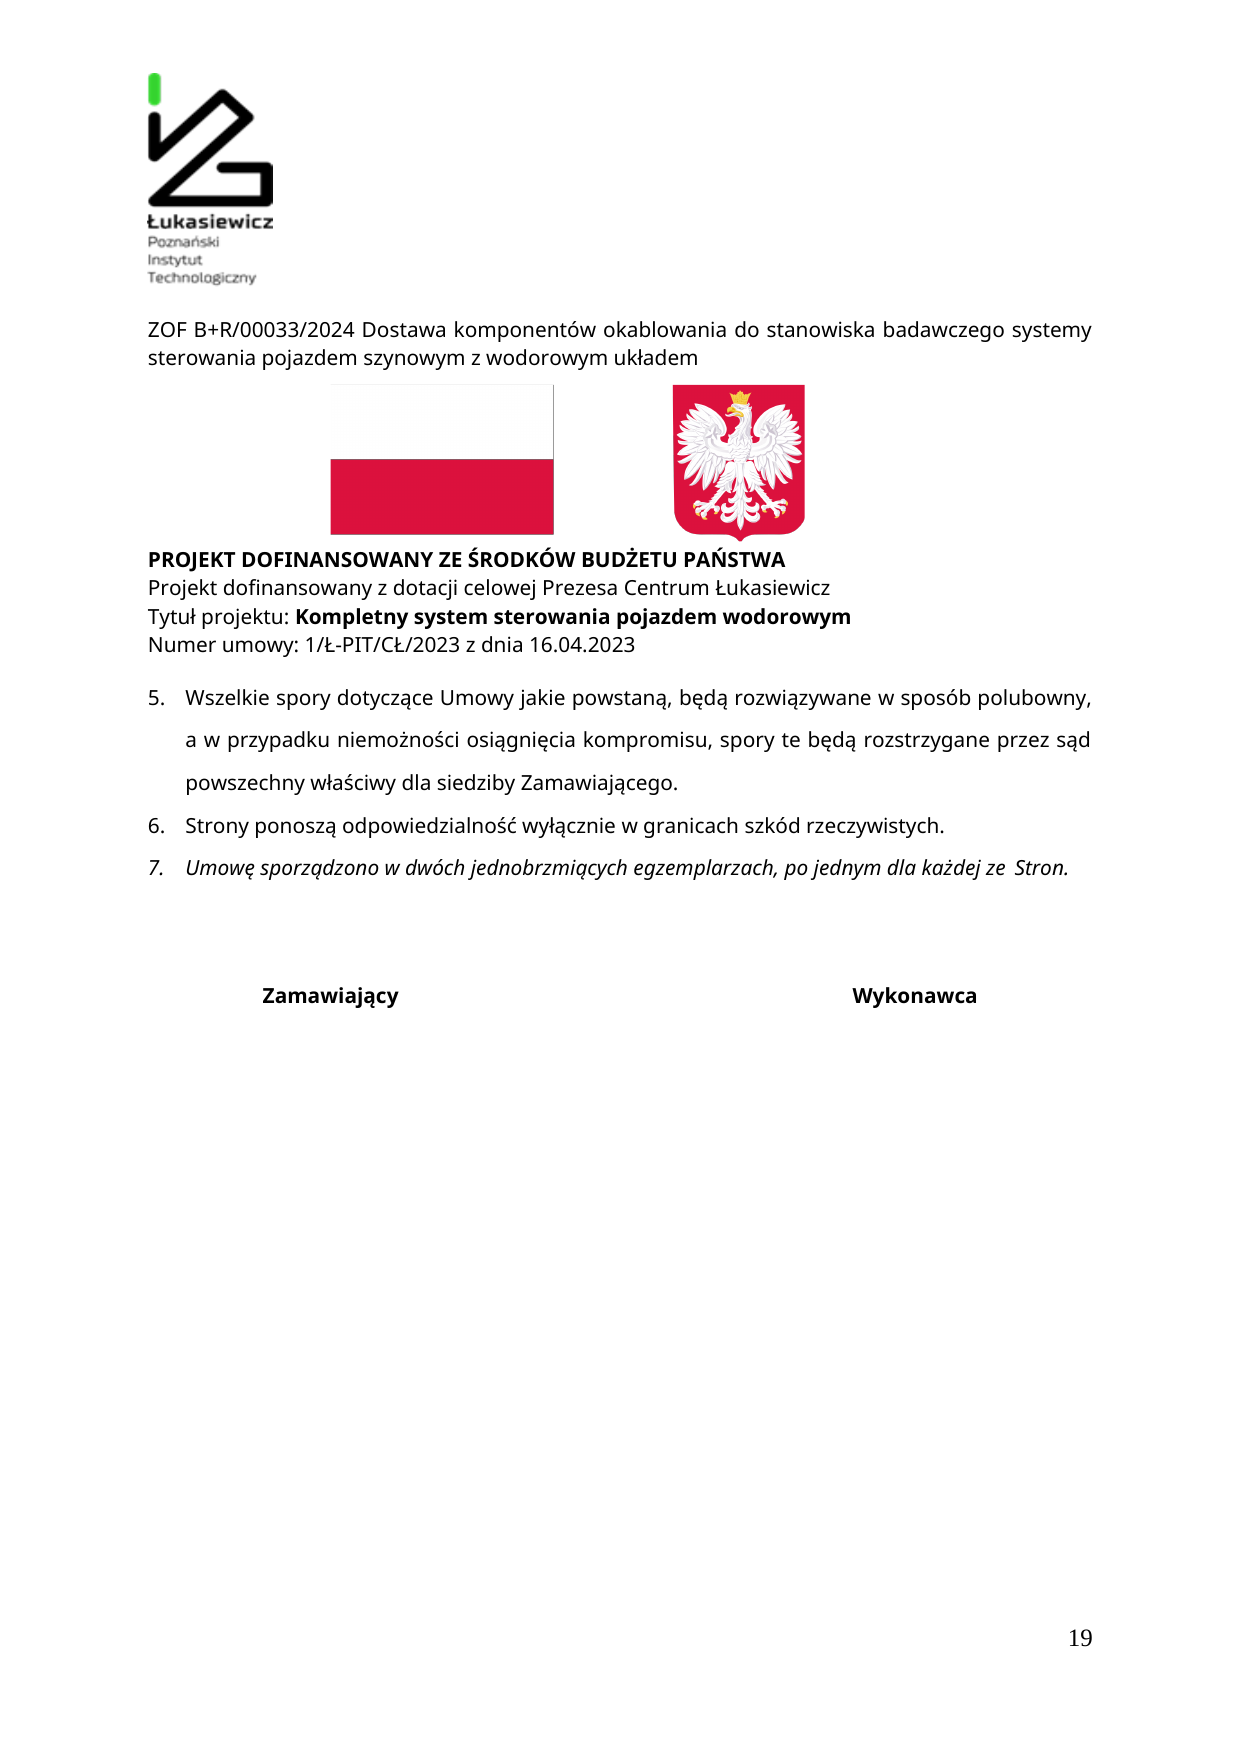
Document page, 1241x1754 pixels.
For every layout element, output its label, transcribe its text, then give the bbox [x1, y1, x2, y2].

picture [147, 73, 273, 287]
list Umowę sporządzono w dwóch jednobrzmiących egzemplarzach, po jednym dla każdej ze Stron. [148, 853, 1093, 882]
picture [329, 384, 805, 541]
list Wszelkie spory dotyczące Umowy jakie powstaną, będą rozwiązywane w sposób polubowny, a w przypadku niemożności osiągnięcia kompromisu, spory te będą rozstrzygane przez sąd powszechny właściwy dla siedziby Zamawiającego. [148, 683, 1093, 797]
list Strony ponoszą odpowiedzialność wyłącznie w granicach szkód rzeczywistych. [148, 811, 1093, 839]
text Zamawiający Wykonawca [148, 981, 1093, 1009]
